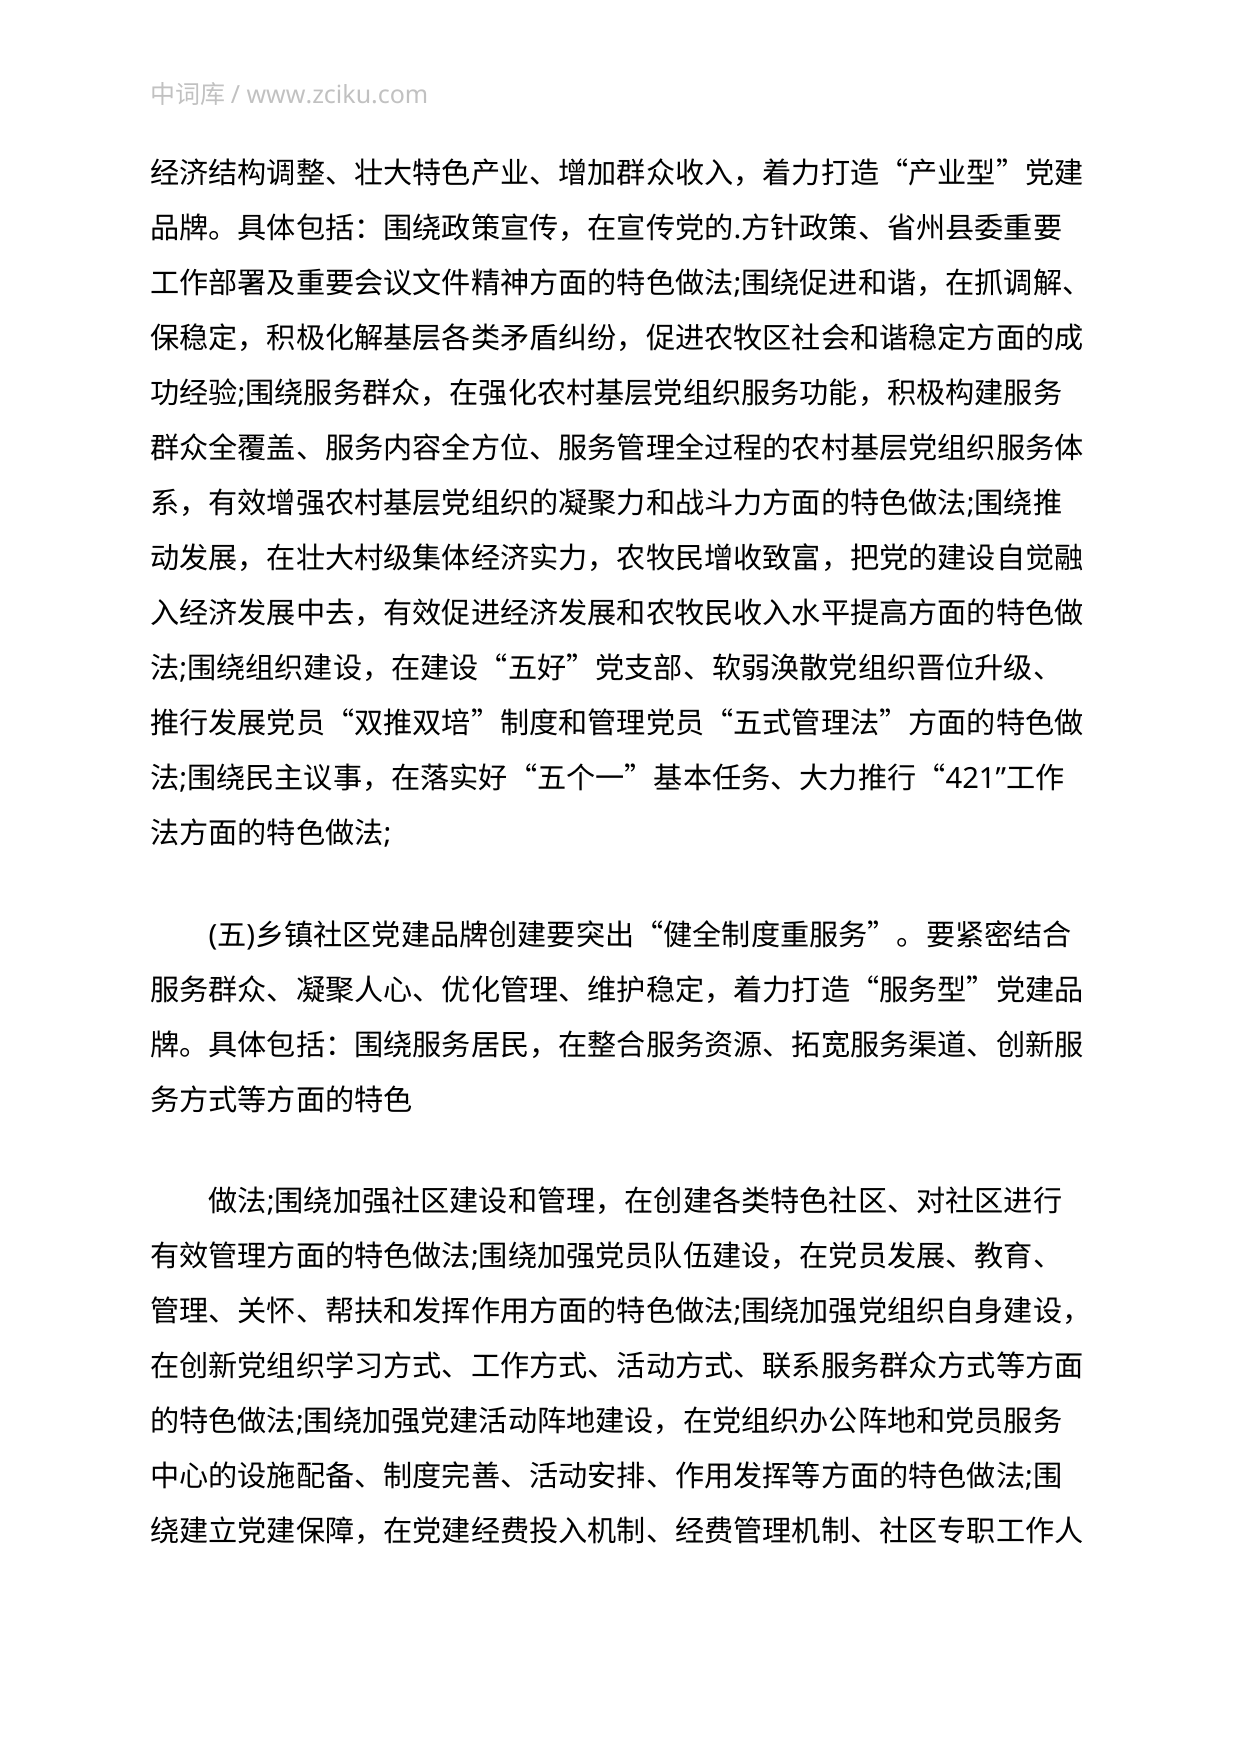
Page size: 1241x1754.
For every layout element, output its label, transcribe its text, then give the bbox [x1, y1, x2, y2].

text (五)乡镇社区党建品牌创建要突出“健全制度重服务”。要紧密结合服务群众、凝聚人心、优化管理、维护稳定，着力打造“服务型”党建品牌。具体包括：围绕服务居民，在整合服务资源、拓宽服务渠道、创新服务方式等方面的特色 [150, 911, 1090, 1118]
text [150, 1178, 1090, 1550]
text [150, 150, 1090, 852]
